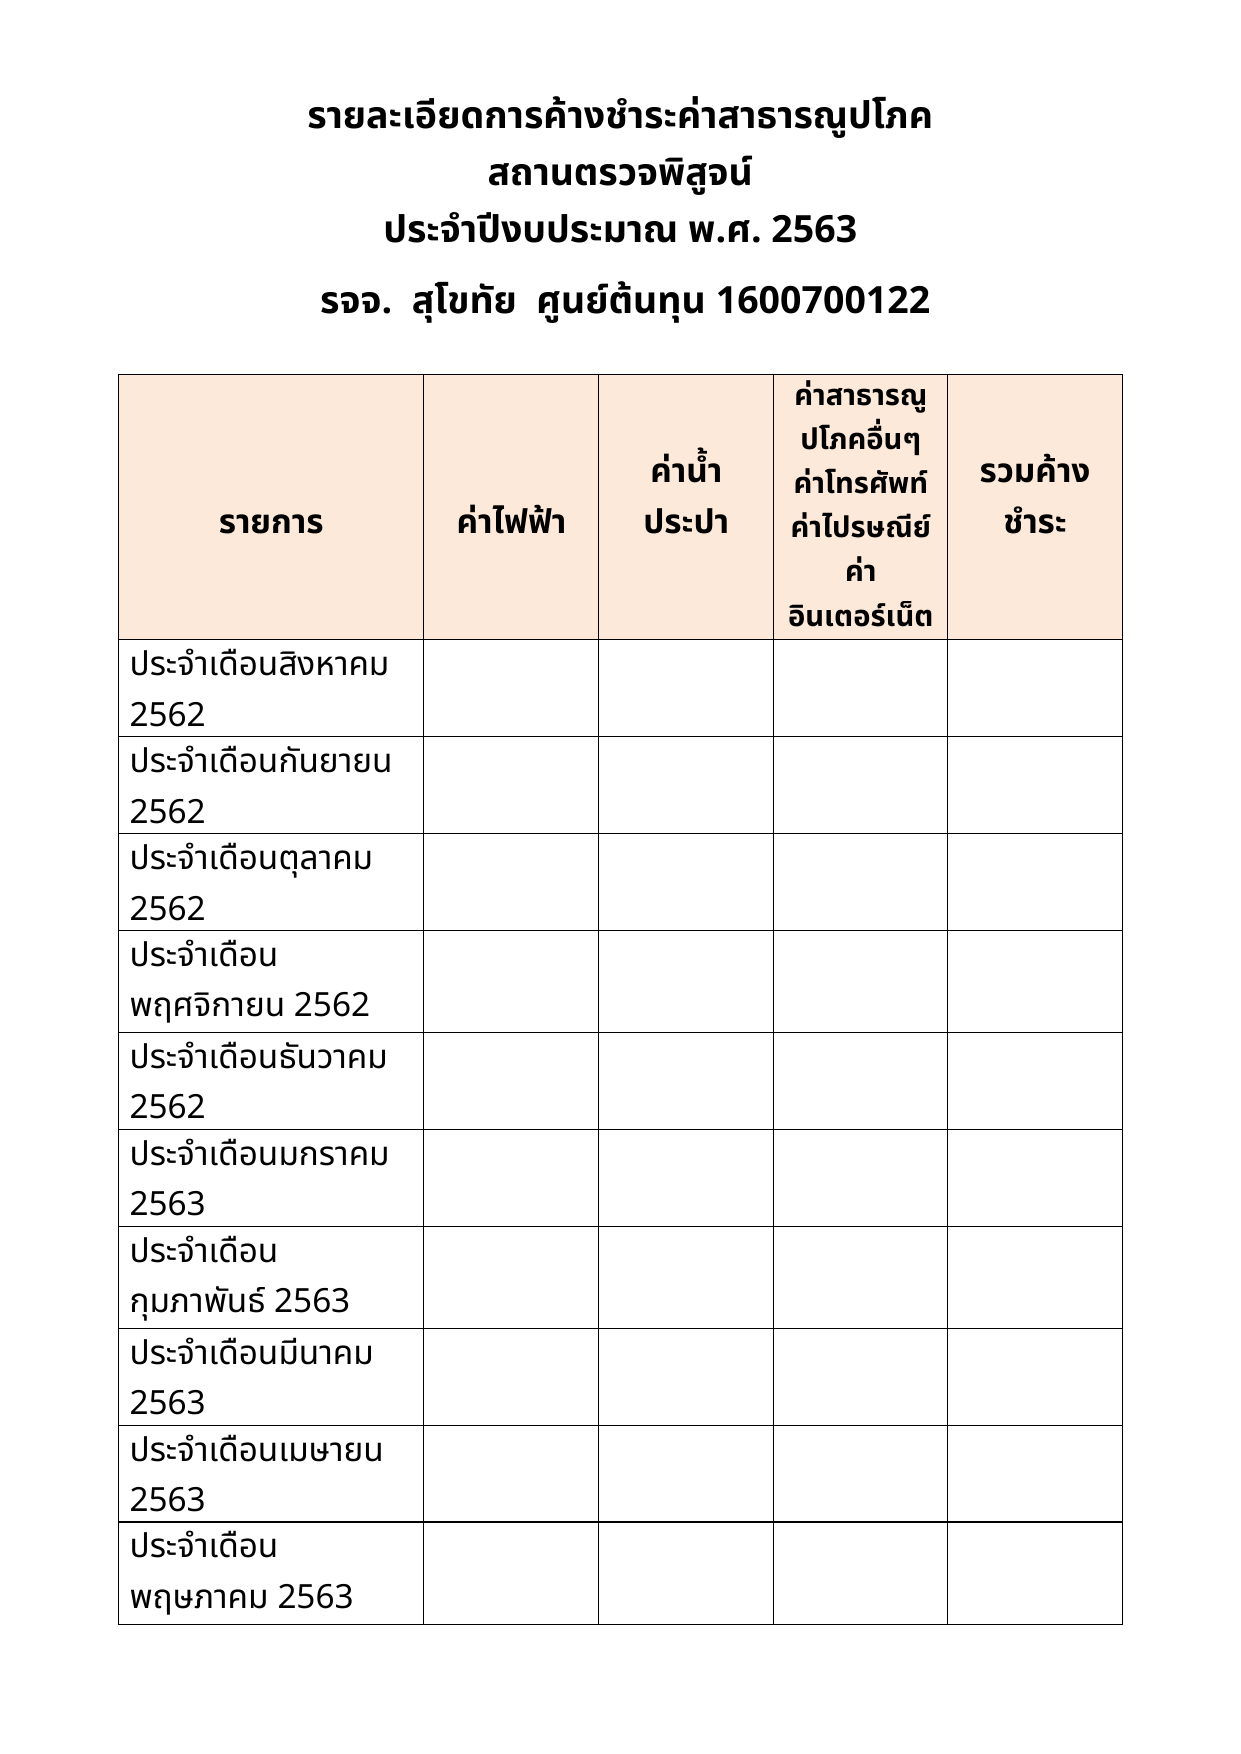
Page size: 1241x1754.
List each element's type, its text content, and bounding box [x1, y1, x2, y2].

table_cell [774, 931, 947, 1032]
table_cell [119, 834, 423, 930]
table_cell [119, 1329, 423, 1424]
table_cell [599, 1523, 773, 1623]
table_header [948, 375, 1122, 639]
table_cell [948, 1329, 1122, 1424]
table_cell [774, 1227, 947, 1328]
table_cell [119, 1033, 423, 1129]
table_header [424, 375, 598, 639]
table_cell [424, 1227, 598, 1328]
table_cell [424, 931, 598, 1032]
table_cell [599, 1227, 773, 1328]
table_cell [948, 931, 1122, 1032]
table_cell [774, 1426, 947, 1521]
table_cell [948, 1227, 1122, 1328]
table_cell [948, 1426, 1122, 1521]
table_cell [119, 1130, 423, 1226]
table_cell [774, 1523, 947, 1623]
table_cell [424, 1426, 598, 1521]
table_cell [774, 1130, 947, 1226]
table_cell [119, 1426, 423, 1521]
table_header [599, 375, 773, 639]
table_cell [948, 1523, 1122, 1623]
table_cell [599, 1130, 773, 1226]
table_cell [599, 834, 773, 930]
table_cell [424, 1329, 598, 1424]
text รายละเอียดการค้างชำระค่าสาธารณูปโภค [118, 89, 1122, 145]
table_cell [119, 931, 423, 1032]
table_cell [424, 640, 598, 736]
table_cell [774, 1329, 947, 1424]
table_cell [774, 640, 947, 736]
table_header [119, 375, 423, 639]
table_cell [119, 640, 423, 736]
text สถานตรวจพิสูจน์ [118, 145, 1122, 202]
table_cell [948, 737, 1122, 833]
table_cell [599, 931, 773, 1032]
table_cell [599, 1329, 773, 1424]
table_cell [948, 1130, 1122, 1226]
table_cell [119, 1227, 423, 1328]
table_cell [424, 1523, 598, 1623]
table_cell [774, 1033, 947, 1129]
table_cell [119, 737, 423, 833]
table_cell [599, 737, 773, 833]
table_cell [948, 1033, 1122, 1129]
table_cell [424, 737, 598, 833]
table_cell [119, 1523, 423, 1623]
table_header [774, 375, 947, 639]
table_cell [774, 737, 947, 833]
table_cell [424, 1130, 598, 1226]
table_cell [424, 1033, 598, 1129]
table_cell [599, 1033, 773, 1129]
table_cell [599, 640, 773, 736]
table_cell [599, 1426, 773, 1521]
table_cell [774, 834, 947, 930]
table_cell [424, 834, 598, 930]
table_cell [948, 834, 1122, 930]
text รจจ. สุโขทัย ศูนย์ต้นทุน 1600700122 [118, 273, 1122, 330]
text ประจำปีงบประมาณ พ.ศ. 2563 [118, 202, 1122, 259]
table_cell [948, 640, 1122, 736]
